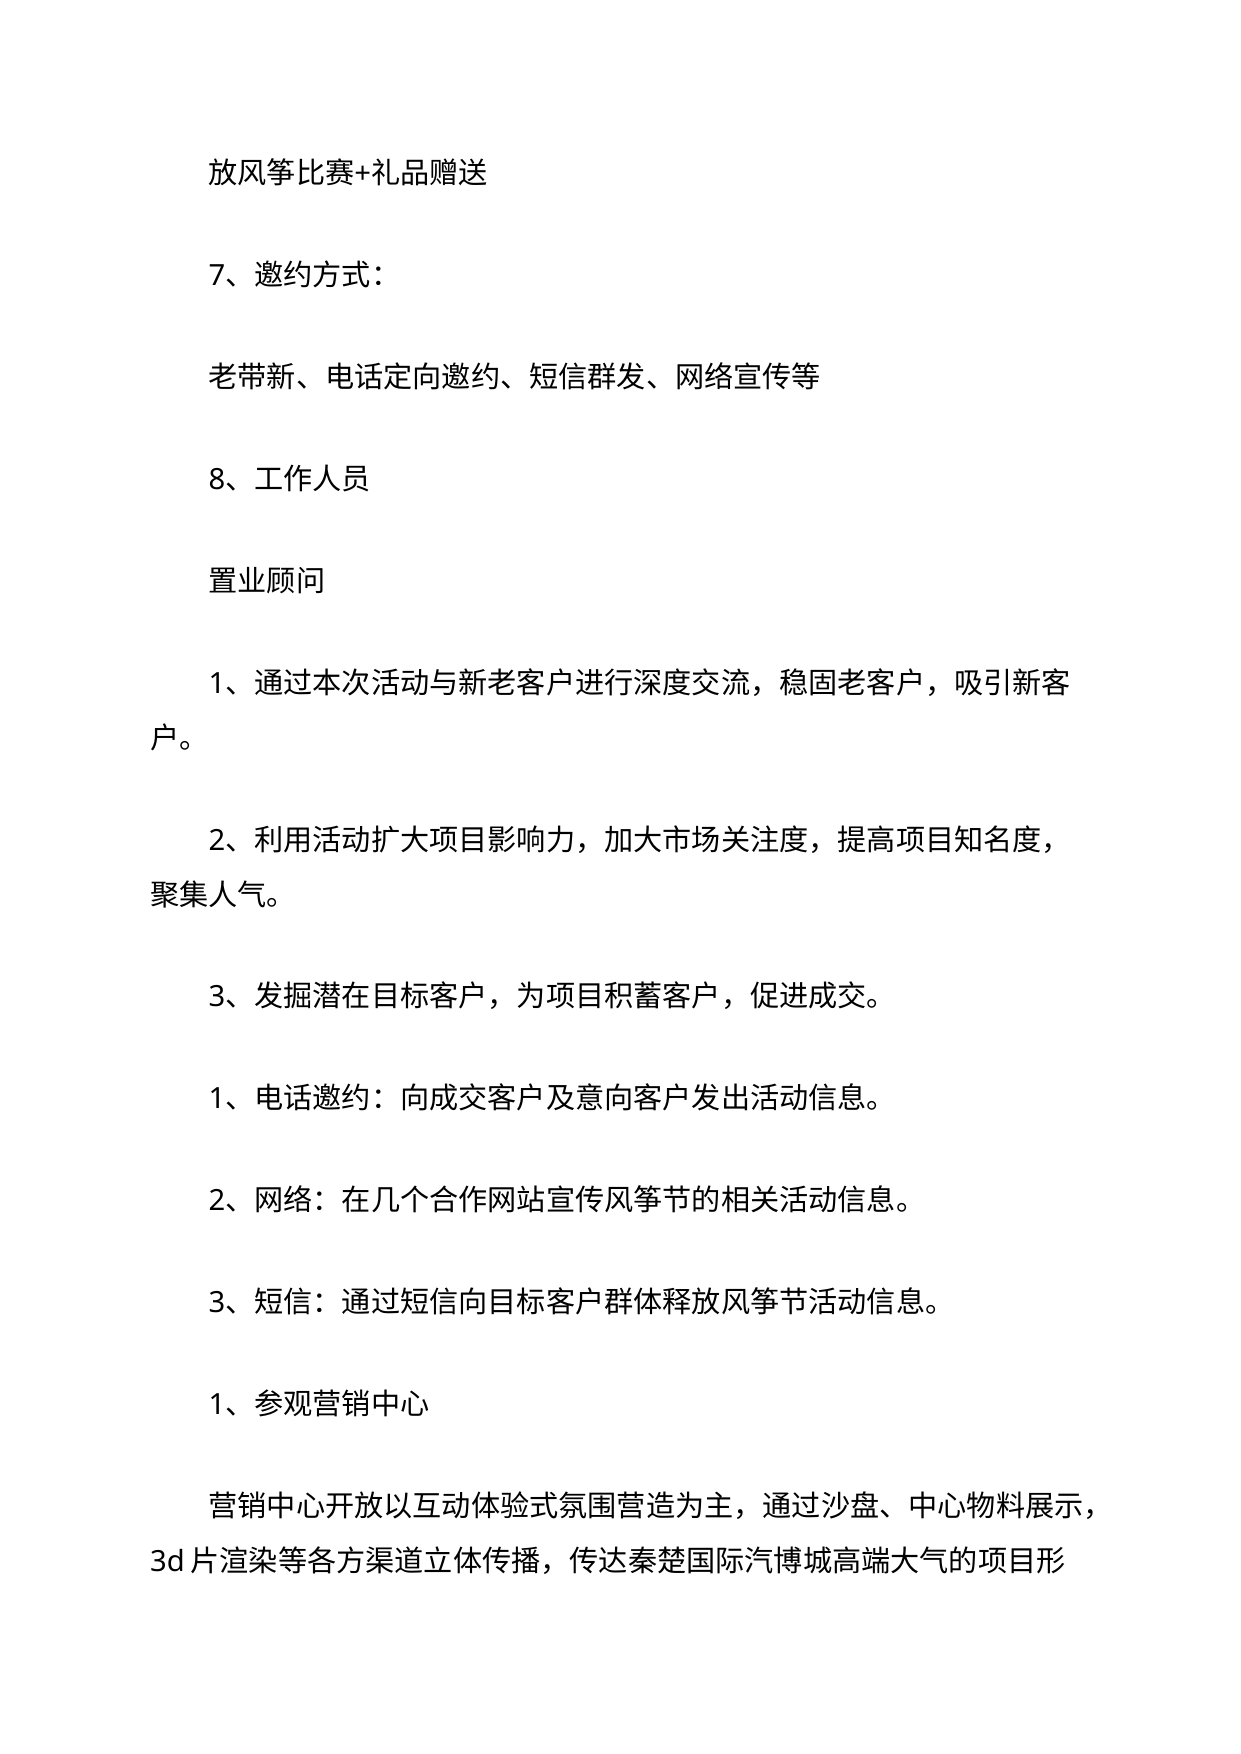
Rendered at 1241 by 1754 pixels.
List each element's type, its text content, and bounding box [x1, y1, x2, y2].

text 1、通过本次活动与新老客户进行深度交流，稳固老客户，吸引新客户。 [150, 659, 1090, 757]
text 1、电话邀约：向成交客户及意向客户发出活动信息。 [150, 1075, 1090, 1117]
text 2、利用活动扩大项目影响力，加大市场关注度，提高项目知名度，聚集人气。 [150, 816, 1090, 913]
text 置业顾问 [150, 558, 1090, 600]
text 8、工作人员 [150, 456, 1090, 498]
text 老带新、电话定向邀约、短信群发、网络宣传等 [150, 354, 1090, 396]
text 2、网络：在几个合作网站宣传风筝节的相关活动信息。 [150, 1177, 1090, 1219]
text 1、参观营销中心 [150, 1381, 1090, 1423]
text 3、短信：通过短信向目标客户群体释放风筝节活动信息。 [150, 1279, 1090, 1321]
text 7、邀约方式： [150, 252, 1090, 294]
text 放风筝比赛+礼品赠送 [150, 150, 1090, 192]
text 3、发掘潜在目标客户，为项目积蓄客户，促进成交。 [150, 973, 1090, 1015]
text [150, 1483, 1090, 1580]
